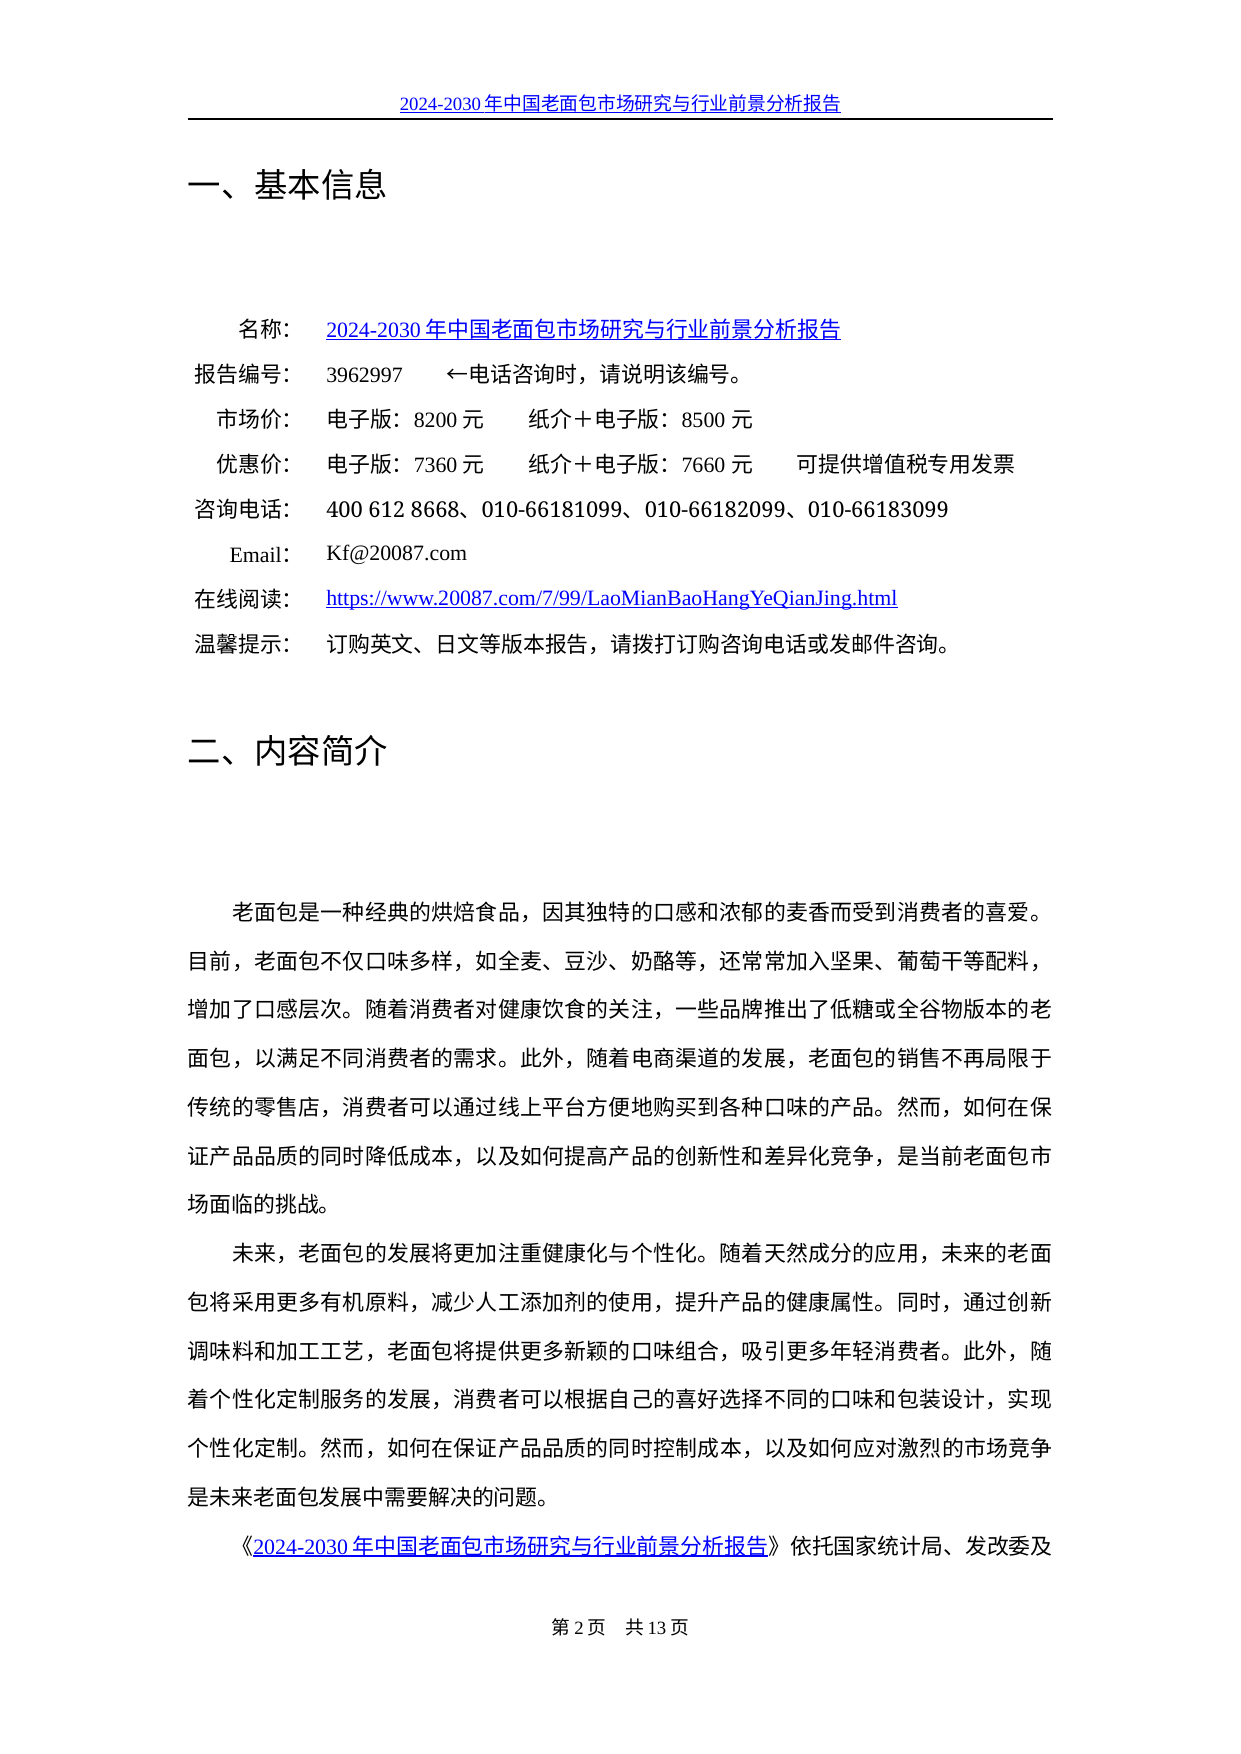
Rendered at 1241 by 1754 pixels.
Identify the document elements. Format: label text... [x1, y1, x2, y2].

table_cell 400 612 8668、010-66181099、010-66182099、010-66183099 [315, 492, 1073, 537]
title 一、基本信息 [187, 150, 1053, 215]
table_cell 电子版：7360 元 纸介＋电子版：7660 元 可提供增值税专用发票 [315, 447, 1073, 492]
table_cell 咨询电话： [167, 492, 315, 537]
title 二、内容简介 [187, 717, 1053, 782]
table_cell Email： [167, 537, 315, 582]
table_cell 优惠价： [167, 447, 315, 492]
table_cell 在线阅读： [167, 582, 315, 627]
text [187, 894, 1053, 1561]
table_cell 市场价： [167, 402, 315, 447]
table_cell Kf@20087.com [315, 537, 1073, 582]
table_header 名称： [167, 312, 315, 357]
table_cell 电子版：8200 元 纸介＋电子版：8500 元 [315, 402, 1073, 447]
table_cell 订购英文、日文等版本报告，请拨打订购咨询电话或发邮件咨询。 [315, 627, 1073, 672]
table_cell [315, 582, 1073, 627]
table_header 2024-2030年中国老面包市场研究与行业前景分析报告 [315, 312, 1073, 357]
table_cell 3962997 ←电话咨询时，请说明该编号。 [315, 357, 1073, 402]
table_cell 报告编号： [167, 357, 315, 402]
table_cell 温馨提示： [167, 627, 315, 672]
